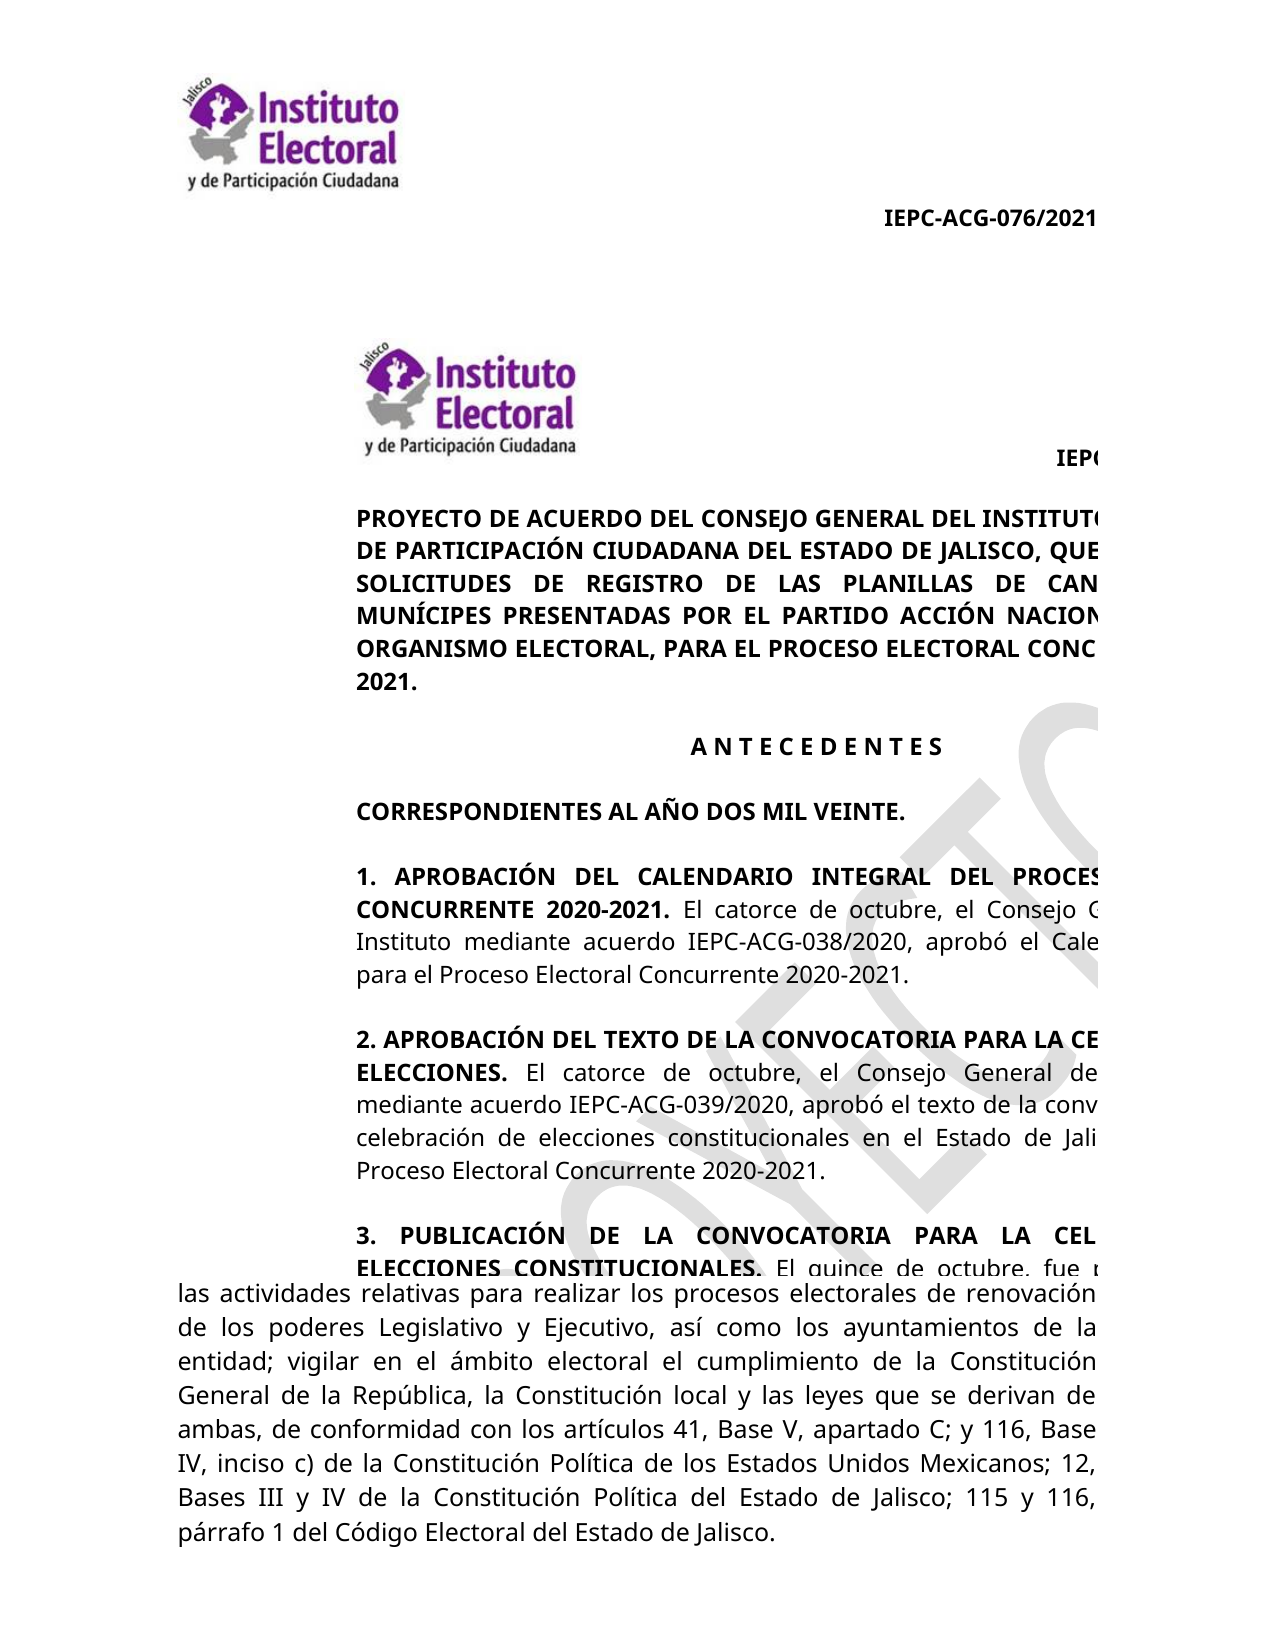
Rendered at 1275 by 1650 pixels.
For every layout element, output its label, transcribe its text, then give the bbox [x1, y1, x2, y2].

text I. DEL INSTITUTO ELECTORAL Y DE PARTICIPACIÓN CIUDADANA DEL ESTADO DE JALISCO. Que es un organismo público local electoral, de carácter permanente, autónomo en su funcionamiento, independiente en sus decisiones, profesional en su desempeño, autoridad en la materia y dotado de personalidad jurídica y patrimonio propios; que tiene como objetivos, entre otros, participar en el ejercicio de la función electoral consistente en ejercer las actividades relativas para realizar los procesos electorales de renovación de los poderes Legislativo y Ejecutivo, así como los ayuntamientos de la entidad; vigilar en el ámbito electoral el cumplimiento de la Constitución General de la República, la Constitución local y las leyes que se derivan de ambas, de conformidad con los artículos 41, Base V, apartado C; y 116, Base IV, inciso c) de la Constitución Política de los Estados Unidos Mexicanos; 12, Bases III y IV de la Constitución Política del Estado de Jalisco; 115 y 116, párrafo 1 del Código Electoral del Estado de Jalisco. [177, 1276, 1098, 1548]
picture [177, 73, 406, 202]
